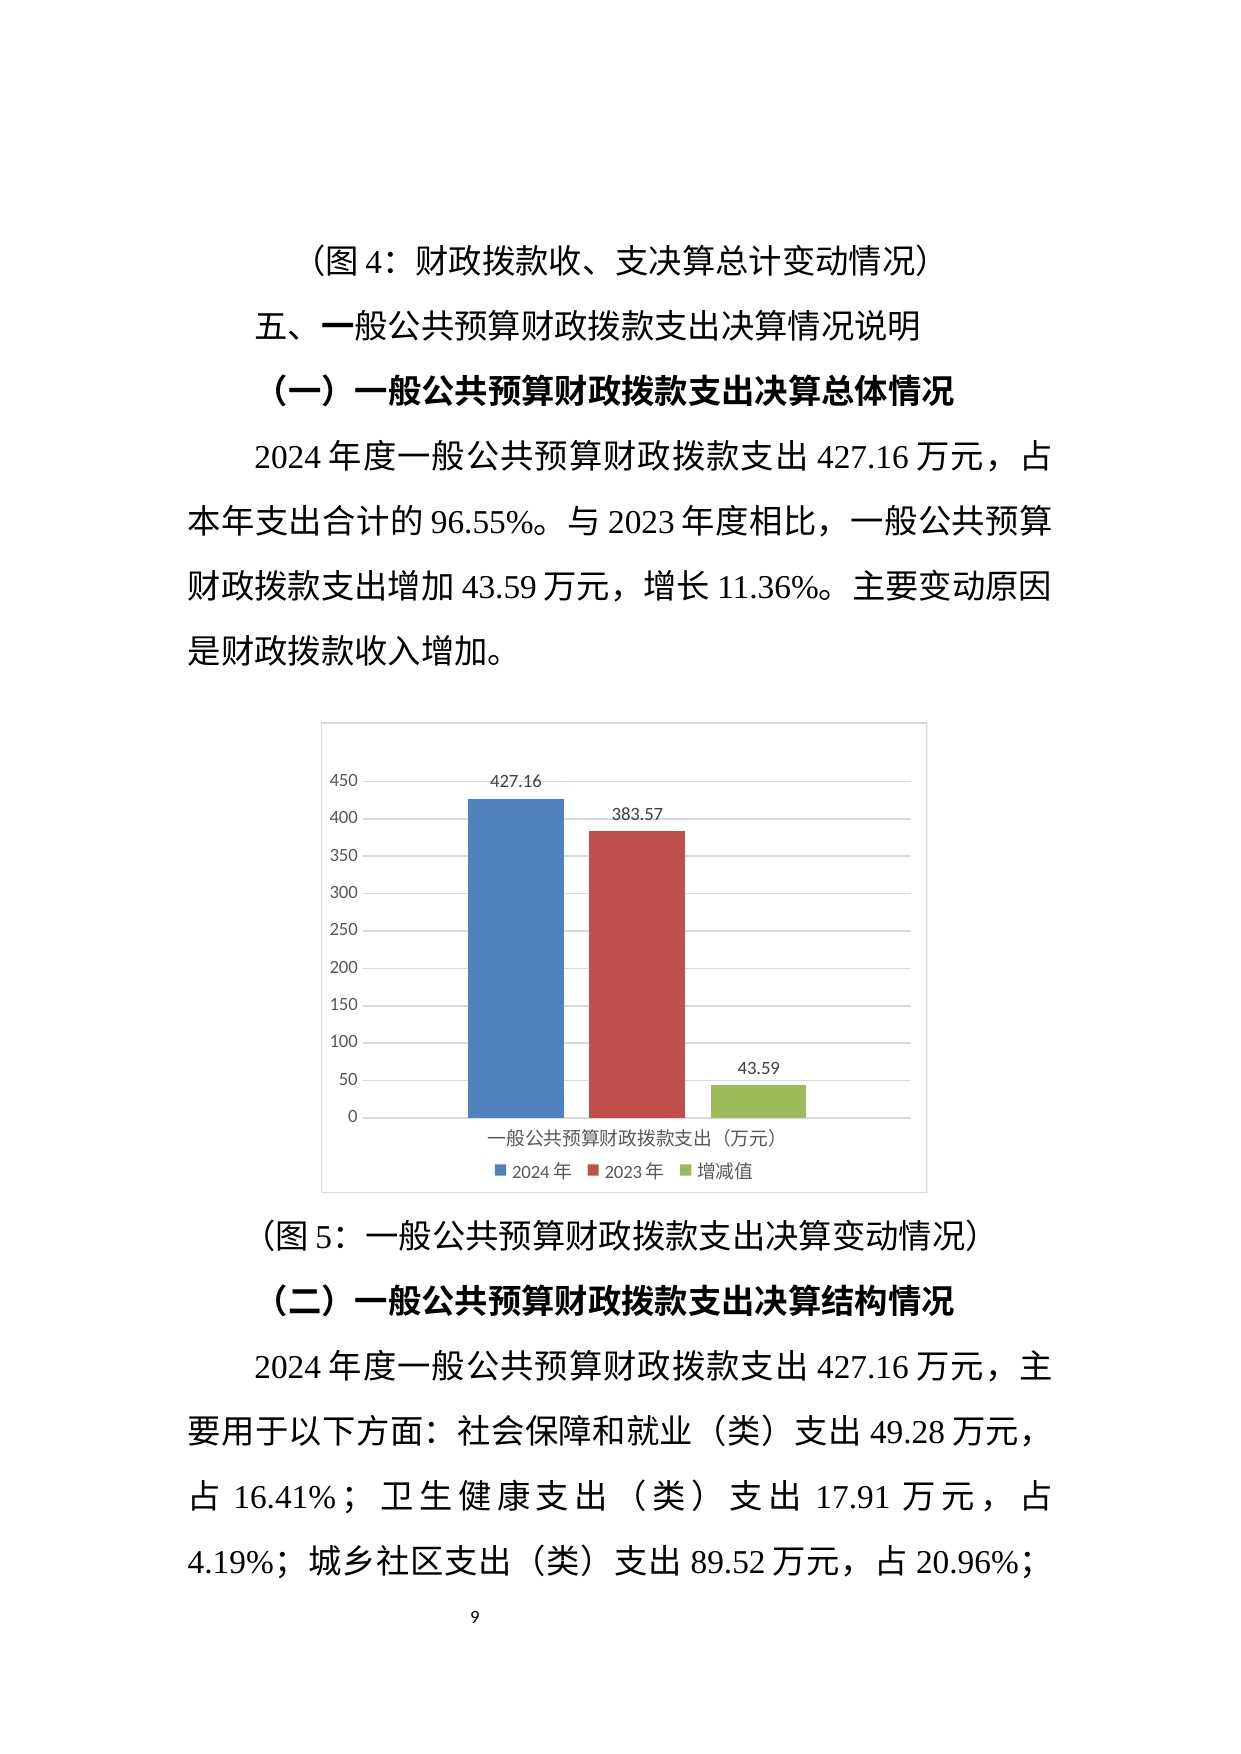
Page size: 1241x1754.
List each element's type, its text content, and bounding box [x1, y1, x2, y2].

text 2024年度一般公共预算财政拨款支出427.16万元，占本年支出合计的96.55%。与2023年度相比，一般公共预算财政拨款支出增加43.59万元，增长11.36%。主要变动原因是财政拨款收入增加。 [187, 422, 1053, 682]
text 五、一般公共预算财政拨款支出决算情况说明 [187, 292, 1053, 357]
text （图4：财政拨款收、支决算总计变动情况） [187, 227, 1053, 292]
text （二）一般公共预算财政拨款支出决算结构情况 [187, 1267, 1053, 1332]
text （一）一般公共预算财政拨款支出决算总体情况 [187, 357, 1053, 422]
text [187, 1332, 1053, 1592]
text （图5：一般公共预算财政拨款支出决算变动情况） [187, 682, 1053, 1267]
